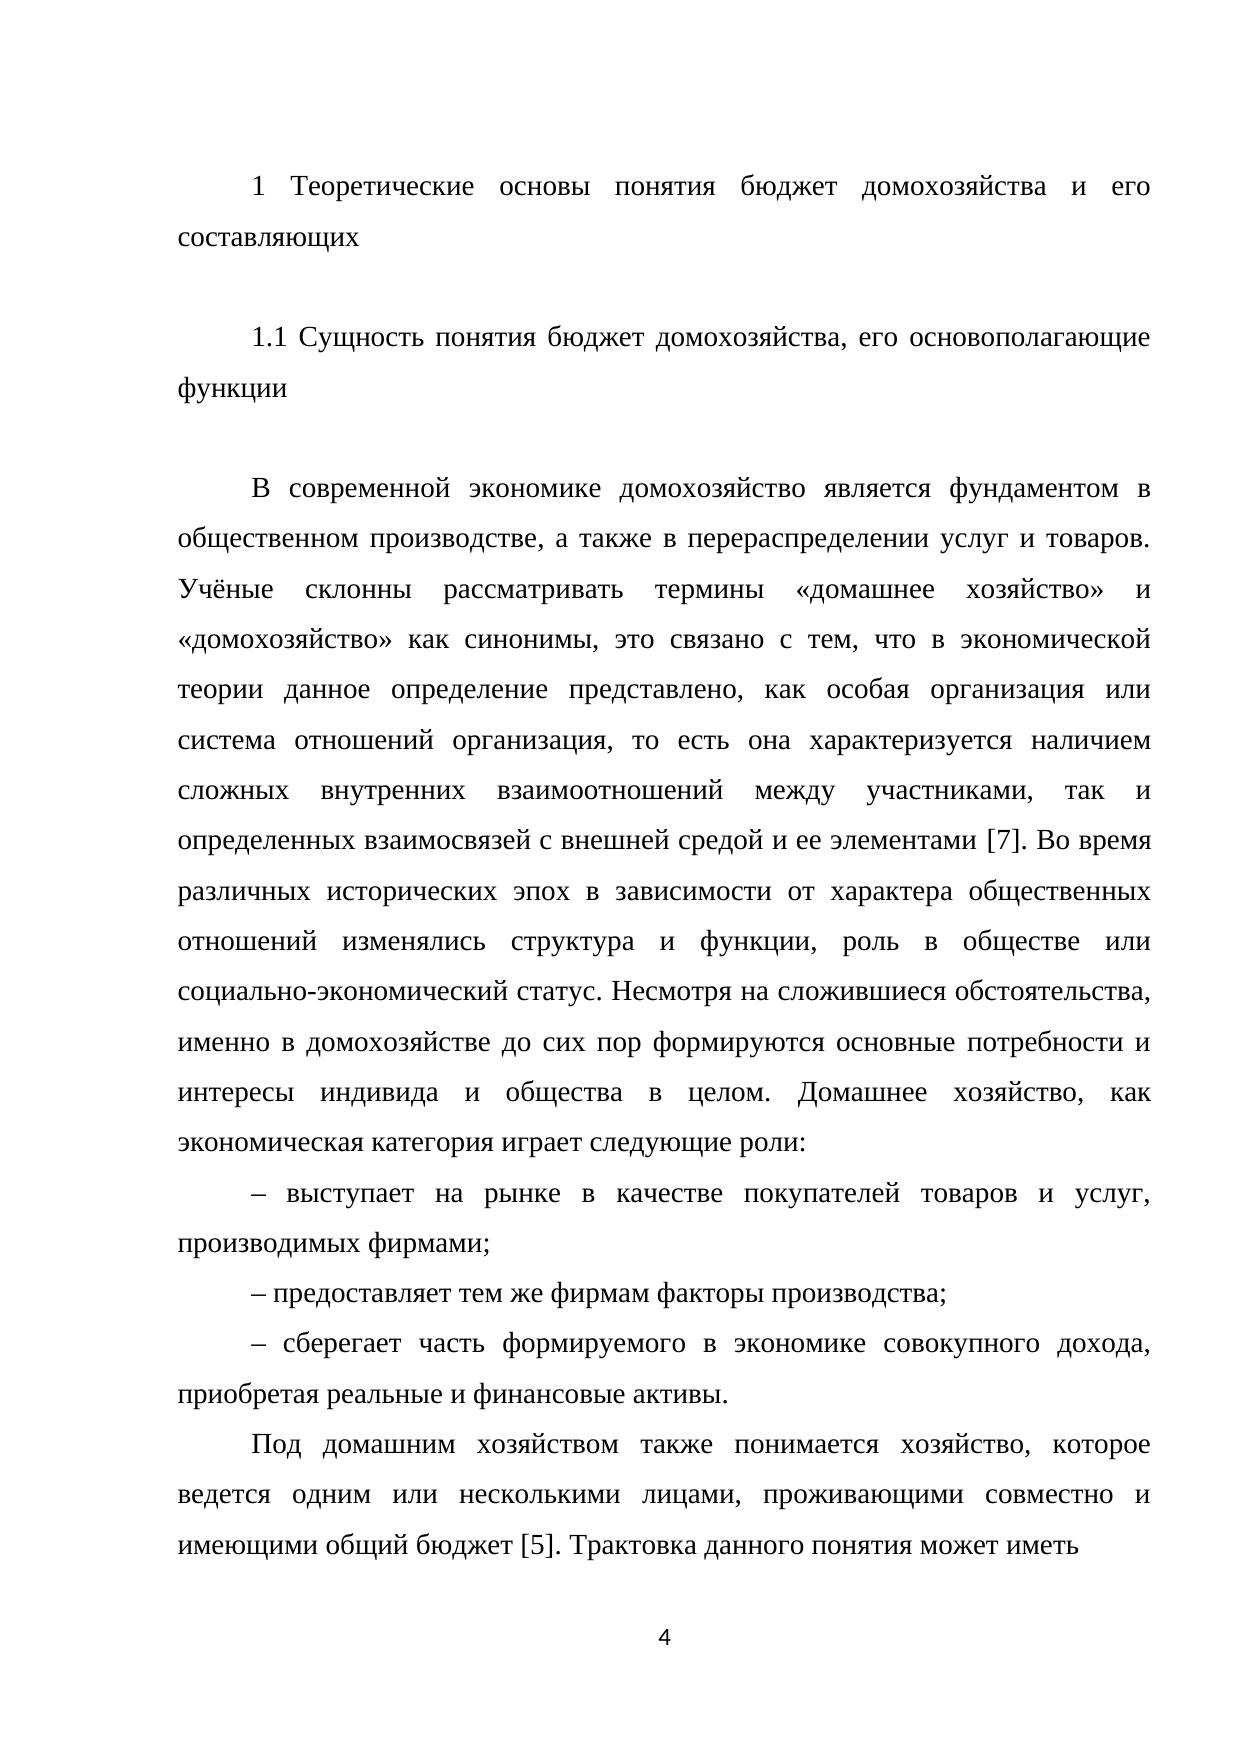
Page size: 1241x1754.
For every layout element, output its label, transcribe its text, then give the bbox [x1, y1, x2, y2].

text – сберегает часть формируемого в экономике совокупного дохода, приобретая реальные и финансовые активы. [177, 1326, 1152, 1409]
text 1 Теоретические основы понятия бюджет домохозяйства и его составляющих [177, 168, 1152, 252]
text – предоставляет тем же фирмам факторы производства; [177, 1275, 1152, 1309]
text Под домашним хозяйством также понимается хозяйство, которое ведется одним или несколькими лицами, проживающими совместно и имеющими общий бюджет [5]. Трактовка данного понятия может иметь [177, 1426, 1152, 1560]
text – выступает на рынке в качестве покупателей товаров и услуг, производимых фирмами; [177, 1175, 1152, 1258]
text 1.1 Сущность понятия бюджет домохозяйства, его основополагающие функции [177, 319, 1152, 403]
text В современной экономике домохозяйство является фундаментом в общественном производстве, а также в перераспределении услуг и товаров. Учёные склонны рассматривать термины «домашнее хозяйство» и «домохозяйство» как синонимы, это связано с тем, что в экономической теории данное определение представлено, как особая организация или система отношений организация, то есть она характеризуется наличием сложных внутренних взаимоотношений между участниками, так и определенных взаимосвязей с внешней средой и ее элементами [7]. Во время различных исторических эпох в зависимости от характера общественных отношений изменялись структура и функции, роль в обществе или социально-экономический статус. Несмотря на сложившиеся обстоятельства, именно в домохозяйстве до сих пор формируются основные потребности и интересы индивида и общества в целом. Домашнее хозяйство, как экономическая категория играет следующие роли: [177, 470, 1152, 1158]
